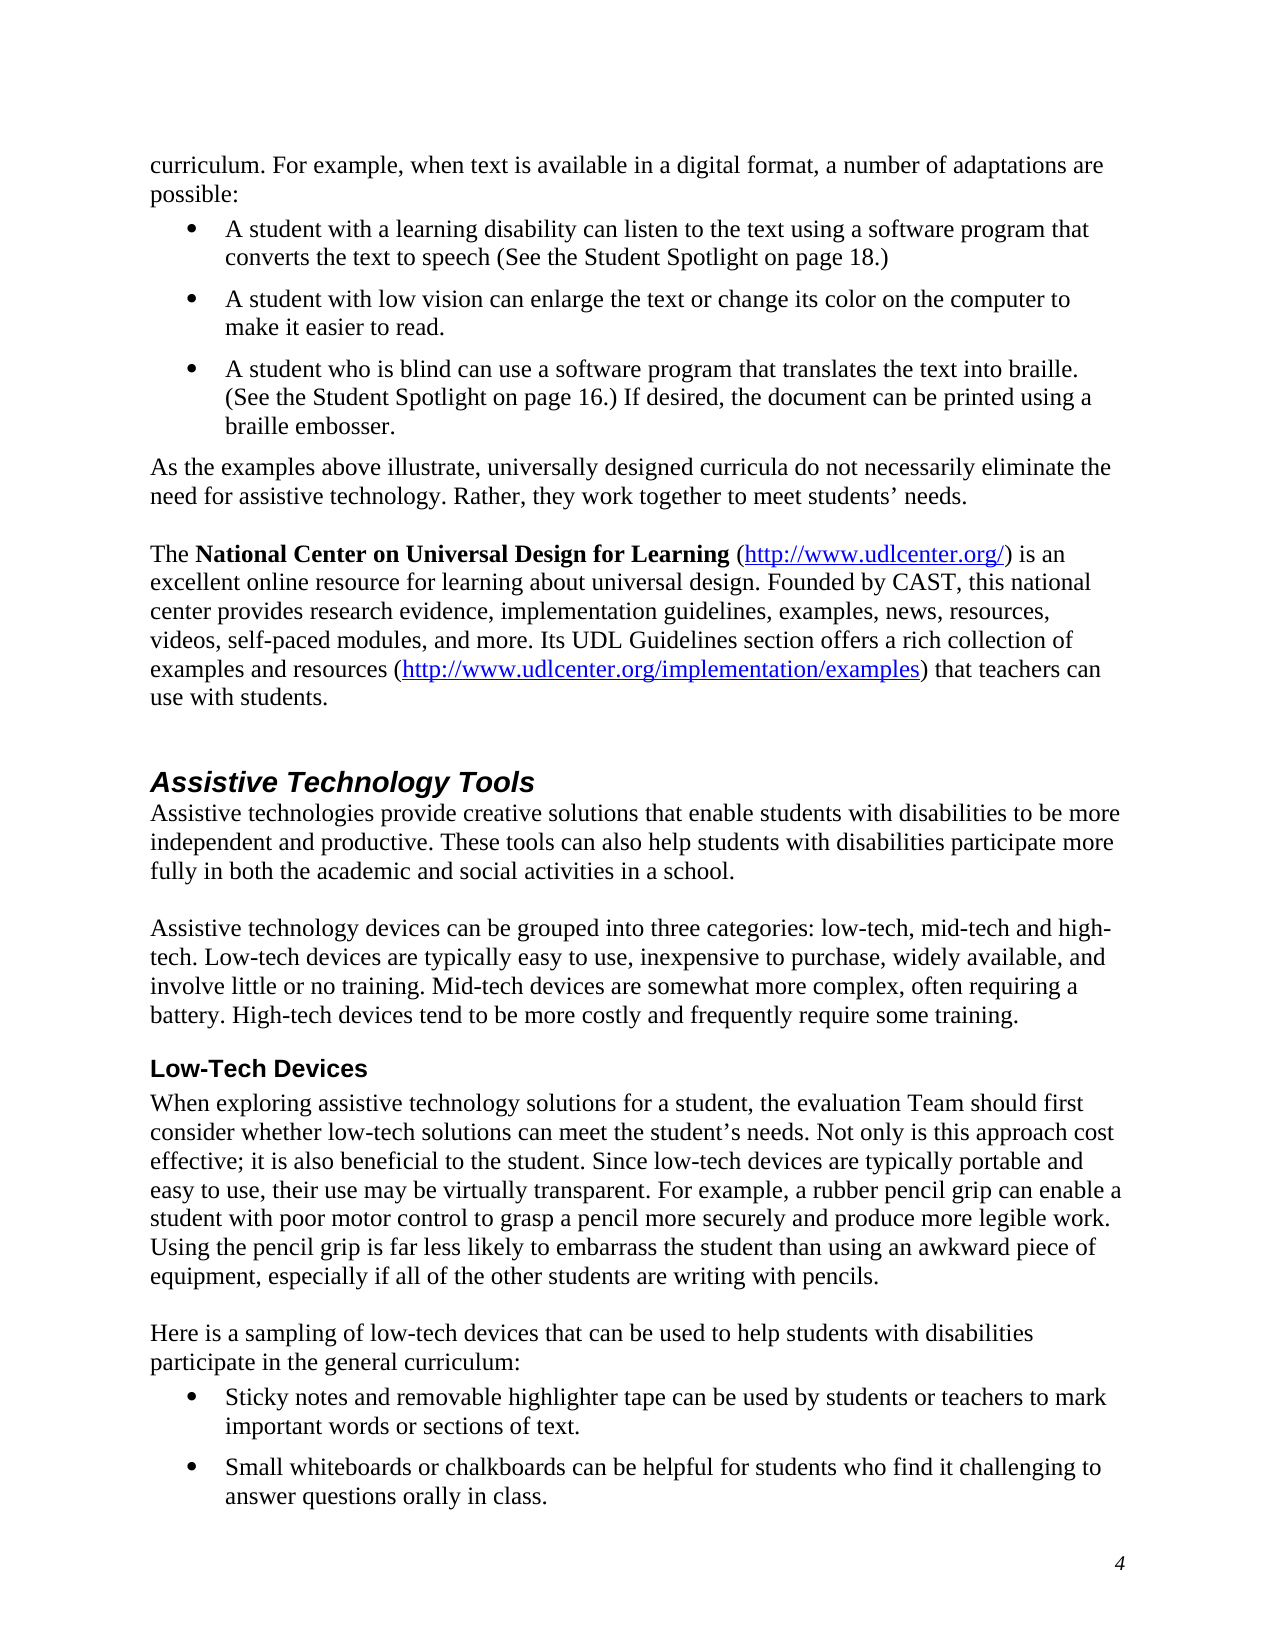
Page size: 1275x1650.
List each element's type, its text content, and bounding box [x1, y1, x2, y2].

text As the examples above illustrate, universally designed curricula do not necessarily eliminate the need for assistive technology. Rather, they work together to meet students’ needs. [150, 452, 1125, 510]
text Sticky notes and removable highlighter tape can be used by students or teachers to mark important words or sections of text. [187, 1382, 1125, 1440]
text A student with low vision can enlarge the text or change its color on the computer to make it easier to read. [187, 284, 1125, 341]
text A student who is blind can use a software program that translates the text into braille. (See the Student Spotlight on page 16.) If desired, the document can be printed using a braille embosser. [187, 354, 1125, 440]
text Here is a sampling of low-tech devices that can be used to help students with disabilities participate in the general curriculum: [150, 1318, 1125, 1376]
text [150, 150, 1125, 207]
text Assistive technologies provide creative solutions that enable students with disabilities to be more independent and productive. These tools can also help students with disabilities participate more fully in both the academic and social activities in a school. [150, 798, 1125, 885]
text A student with a learning disability can listen to the text using a software program that converts the text to speech (See the Student Spotlight on page 18.) [187, 214, 1125, 271]
subtitle Low-Tech Devices [150, 1053, 1125, 1082]
text The National Center on Universal Design for Learning (http://www.udlcenter.org/) is an excellent online resource for learning about universal design. Founded by CAST, this national center provides research evidence, implementation guidelines, examples, news, resources, videos, self-paced modules, and more. Its UDL Guidelines section offers a rich collection of examples and resources (http://www.udlcenter.org/implementation/examples) that teachers can use with students. [150, 539, 1125, 711]
text When exploring assistive technology solutions for a student, the evaluation Team should first consider whether low-tech solutions can meet the student’s needs. Not only is this approach cost effective; it is also beneficial to the student. Since low-tech devices are typically portable and easy to use, their use may be virtually transparent. For example, a rubber pencil grip can enable a student with poor motor control to grasp a pencil more securely and produce more legible work. Using the pencil grip is far less likely to embarrass the student than using an awkward piece of equipment, especially if all of the other students are writing with pencils. [150, 1088, 1125, 1290]
text Small whiteboards or chalkboards can be helpful for students who find it challenging to answer questions orally in class. [187, 1452, 1125, 1510]
subtitle Assistive Technology Tools [150, 765, 1125, 798]
text Assistive technology devices can be grouped into three categories: low-tech, mid-tech and high-tech. Low-tech devices are typically easy to use, inexpensive to purchase, widely available, and involve little or no training. Mid-tech devices are somewhat more complex, often requiring a battery. High-tech devices tend to be more costly and frequently require some training. [150, 913, 1125, 1028]
